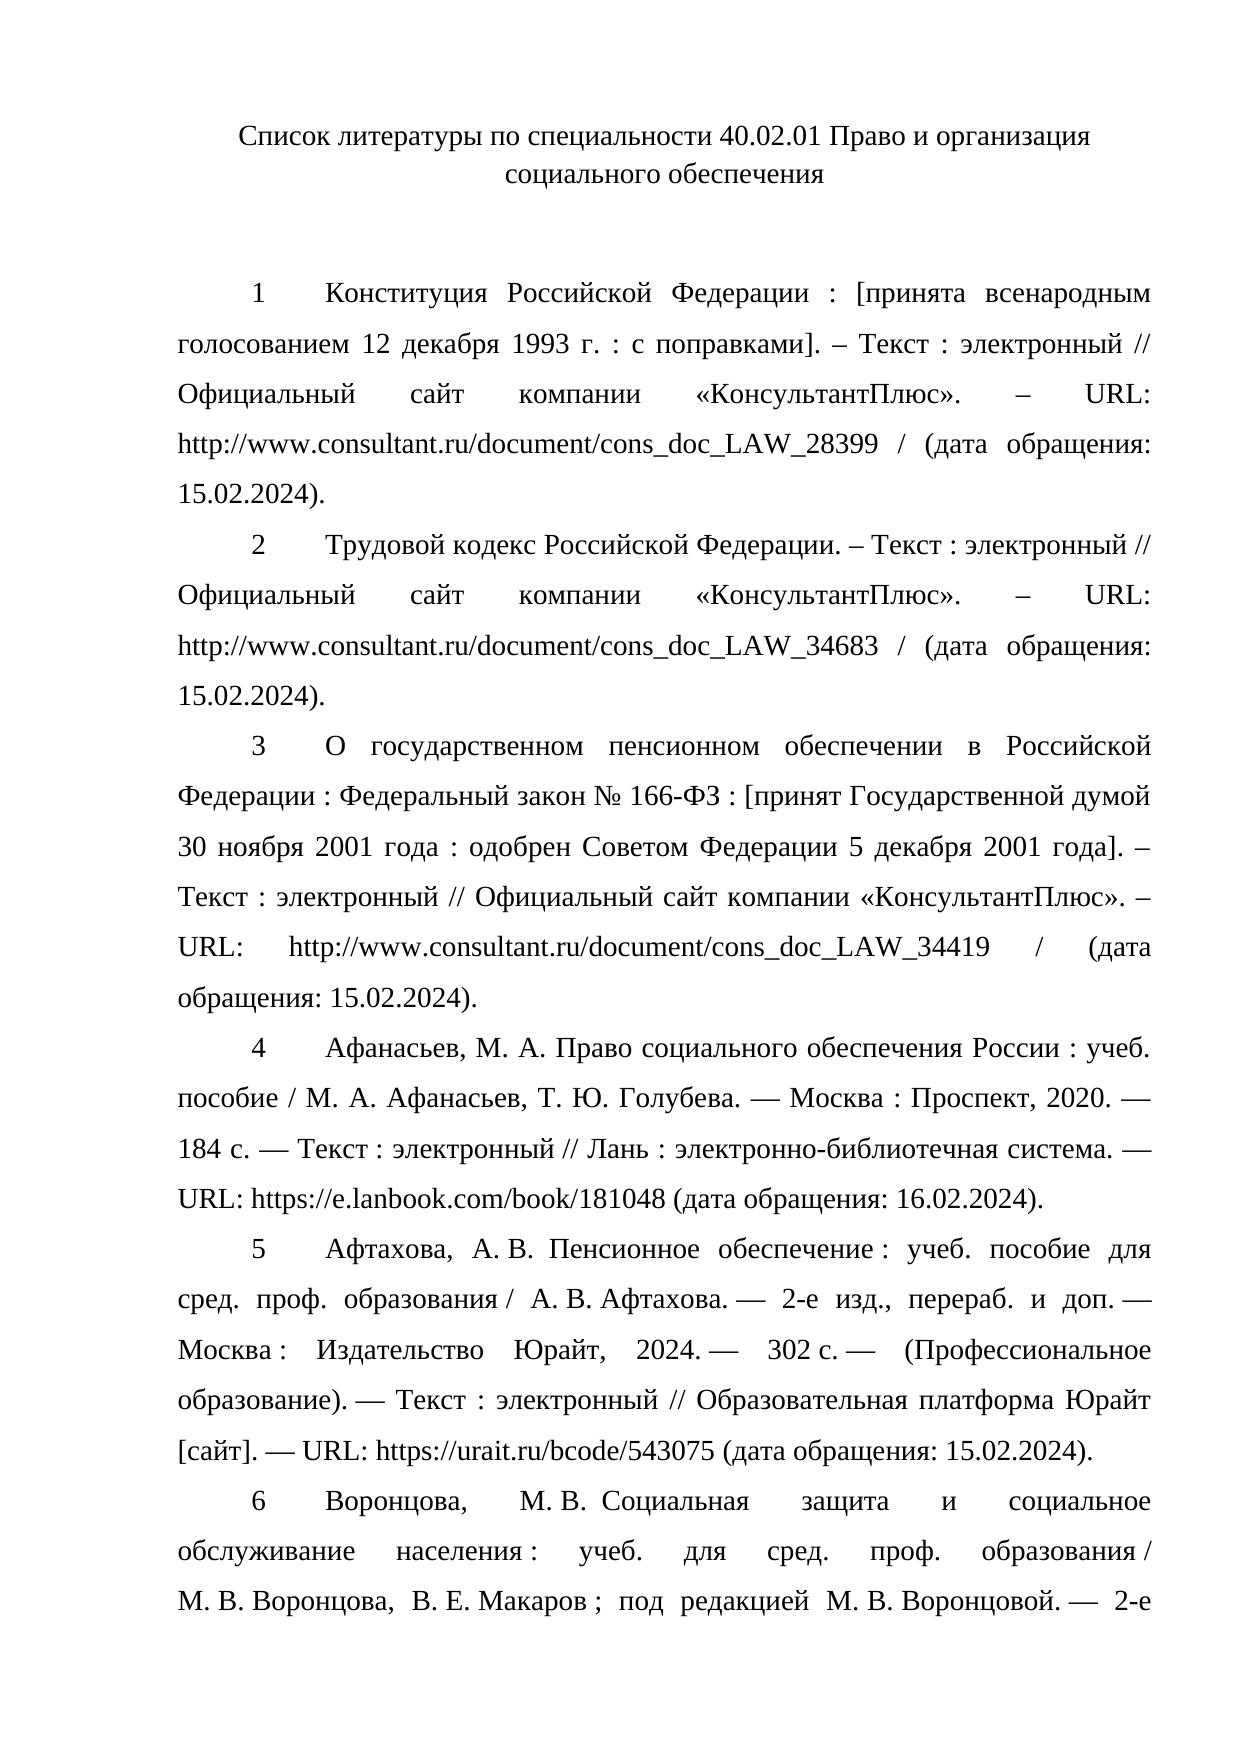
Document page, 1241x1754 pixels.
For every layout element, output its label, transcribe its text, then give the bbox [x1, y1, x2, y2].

list Трудовой кодекс Российской Федерации. – Текст : электронный // Официальный сайт компании «КонсультантПлюс». – URL: http://www.consultant.ru/document/cons_doc_LAW_34683 / (дата обращения: 15.02.2024). [177, 527, 1152, 711]
text Список литературы по специальности 40.02.01 Право и организация социального обеспечения [177, 118, 1152, 190]
list Афанасьев, М. А. Право социального обеспечения России : учеб. пособие / М. А. Афанасьев, Т. Ю. Голубева. — Москва : Проспект, 2020. — 184 с. — Текст : электронный // Лань : электронно-библиотечная система. — URL: https://e.lanbook.com/book/181048 (дата обращения: 16.02.2024). [177, 1030, 1152, 1214]
list О государственном пенсионном обеспечении в Российской Федерации : Федеральный закон № 166-ФЗ : [принят Государственной думой 30 ноября 2001 года : одобрен Советом Федерации 5 декабря 2001 года]. – Текст : электронный // Официальный сайт компании «КонсультантПлюс». – URL: http://www.consultant.ru/document/cons_doc_LAW_34419 / (дата обращения: 15.02.2024). [177, 728, 1152, 1013]
list Афтахова, А. В. Пенсионное обеспечение : учеб. пособие для сред. проф. образования / А. В. Афтахова. — 2-е изд., перераб. и доп. — Москва : Издательство Юрайт, 2024. — 302 с. — (Профессиональное образование). — Текст : электронный // Образовательная платформа Юрайт [сайт]. — URL: https://urait.ru/bcode/543075 (дата обращения: 15.02.2024). [177, 1231, 1152, 1466]
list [177, 1483, 1152, 1617]
list Конституция Российской Федерации : [принята всенародным голосованием 12 декабря 1993 г. : с поправками]. – Текст : электронный // Официальный сайт компании «КонсультантПлюс». – URL: http://www.consultant.ru/document/cons_doc_LAW_28399 / (дата обращения: 15.02.2024). [177, 275, 1152, 510]
